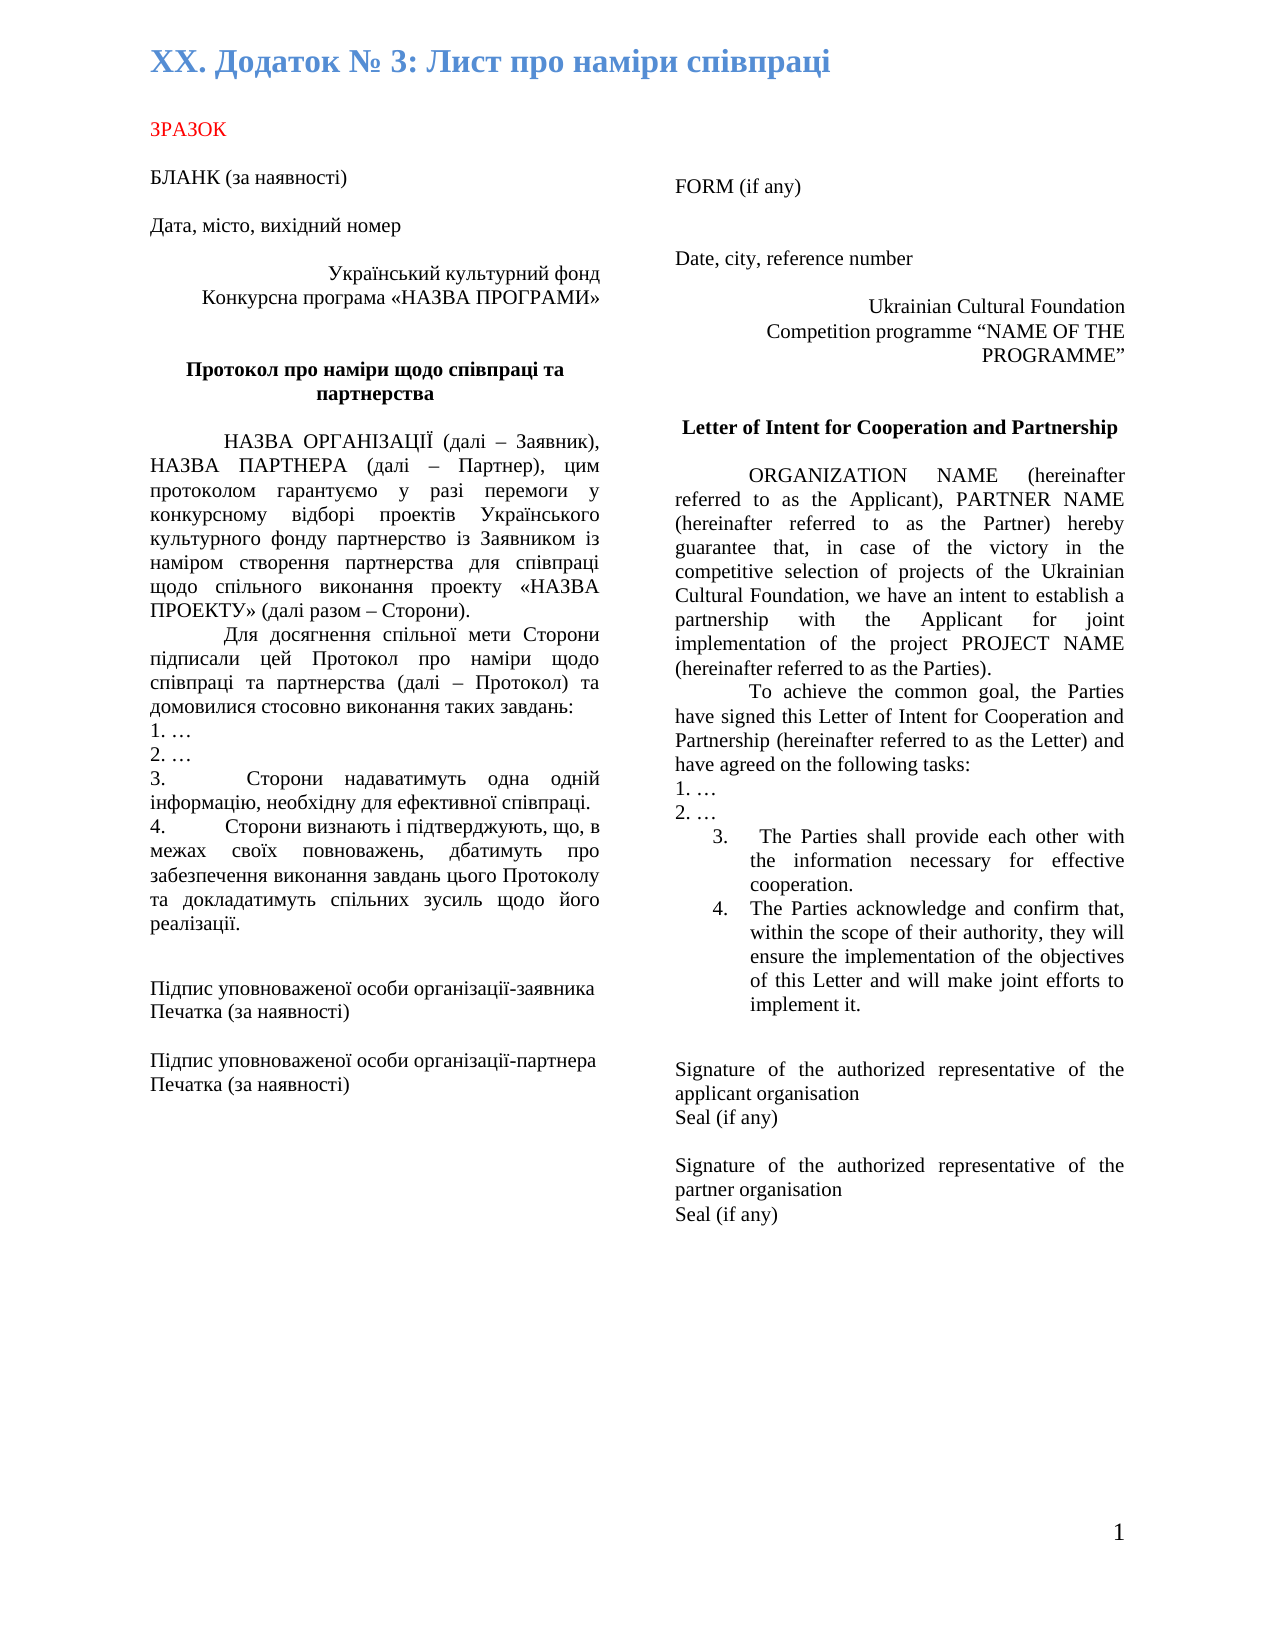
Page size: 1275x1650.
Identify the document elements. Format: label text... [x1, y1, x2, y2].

text Date, city, reference number [675, 246, 1125, 270]
text Signature of the authorized representative of the partner organisation [675, 1153, 1125, 1201]
list The Parties acknowledge and confirm that, within the scope of their authority, they will ensure the implementation of the objectives of this Letter and will make joint efforts to implement it. [712, 896, 1125, 1016]
subtitle XX. Додаток № 3: Лист про наміри співпраці [340, 42, 1125, 80]
text FORM (if any) [675, 174, 1125, 198]
list Сторони надаватимуть одна одній інформацію, необхідну для ефективної співпраці. [150, 766, 600, 814]
text Competition programme “NAME OF THE PROGRAMME” [675, 318, 1125, 367]
text Seal (if any) [675, 1201, 1125, 1226]
text 2. … [675, 800, 1125, 824]
text БЛАНК (за наявності) [150, 165, 600, 189]
text Signature of the authorized representative of the applicant organisation [675, 1057, 1125, 1105]
list The Parties shall provide each other with the information necessary for effective cooperation. [712, 824, 1125, 896]
text Дата, місто, вихідний номер [150, 213, 600, 237]
text To achieve the common goal, the Parties have signed this Letter of Intent for Cooperation and Partnership (hereinafter referred to as the Letter) and have agreed on the following tasks: [675, 679, 1125, 776]
text Seal (if any) [675, 1105, 1125, 1129]
text Печатка (за наявності) [150, 1072, 600, 1096]
list Сторони визнають і підтверджують, що, в межах своїх повноважень, дбатимуть про забезпечення виконання завдань цього Протоколу та докладатимуть спільних зусиль щодо його реалізації. [150, 814, 600, 935]
text Підпис уповноваженої особи організації-заявника [150, 975, 600, 999]
text Український культурний фонд [150, 261, 600, 285]
text 1. … [675, 776, 1125, 800]
text Підпис уповноваженої особи організації-партнера [150, 1048, 600, 1072]
text ЗРАЗОК [150, 117, 600, 141]
text Протокол про наміри щодо співпраці та партнерства [150, 357, 600, 405]
text 2. … [150, 742, 600, 766]
text Ukrainian Cultural Foundation [675, 294, 1125, 318]
text 1. … [150, 718, 600, 742]
text ORGANIZATION NAME (hereinafter referred to as the Applicant), PARTNER NAME (hereinafter referred to as the Partner) hereby guarantee that, in case of the victory in the competitive selection of projects of the Ukrainian Cultural Foundation, we have an intent to establish a partnership with the Applicant for joint implementation of the project PROJECT NAME (hereinafter referred to as the Parties). [675, 463, 1125, 679]
text НАЗВА ОРГАНІЗАЦІЇ (далі – Заявник), НАЗВА ПАРТНЕРА (далі – Партнер), цим протоколом гарантуємо у разі перемоги у конкурсному відборі проектів Українського культурного фонду партнерство із Заявником із наміром створення партнерства для співпраці щодо спільного виконання проекту «НАЗВА ПРОЕКТУ» (далі разом – Сторони). [150, 429, 600, 622]
text Для досягнення спільної мети Сторони підписали цей Протокол про наміри щодо співпраці та партнерства (далі – Протокол) та домовилися стосовно виконання таких завдань: [150, 622, 600, 718]
text Letter of Intent for Cooperation and Partnership [675, 415, 1125, 439]
text Конкурсна програма «НАЗВА ПРОГРАМИ» [150, 285, 600, 309]
text Печатка (за наявності) [150, 999, 600, 1023]
